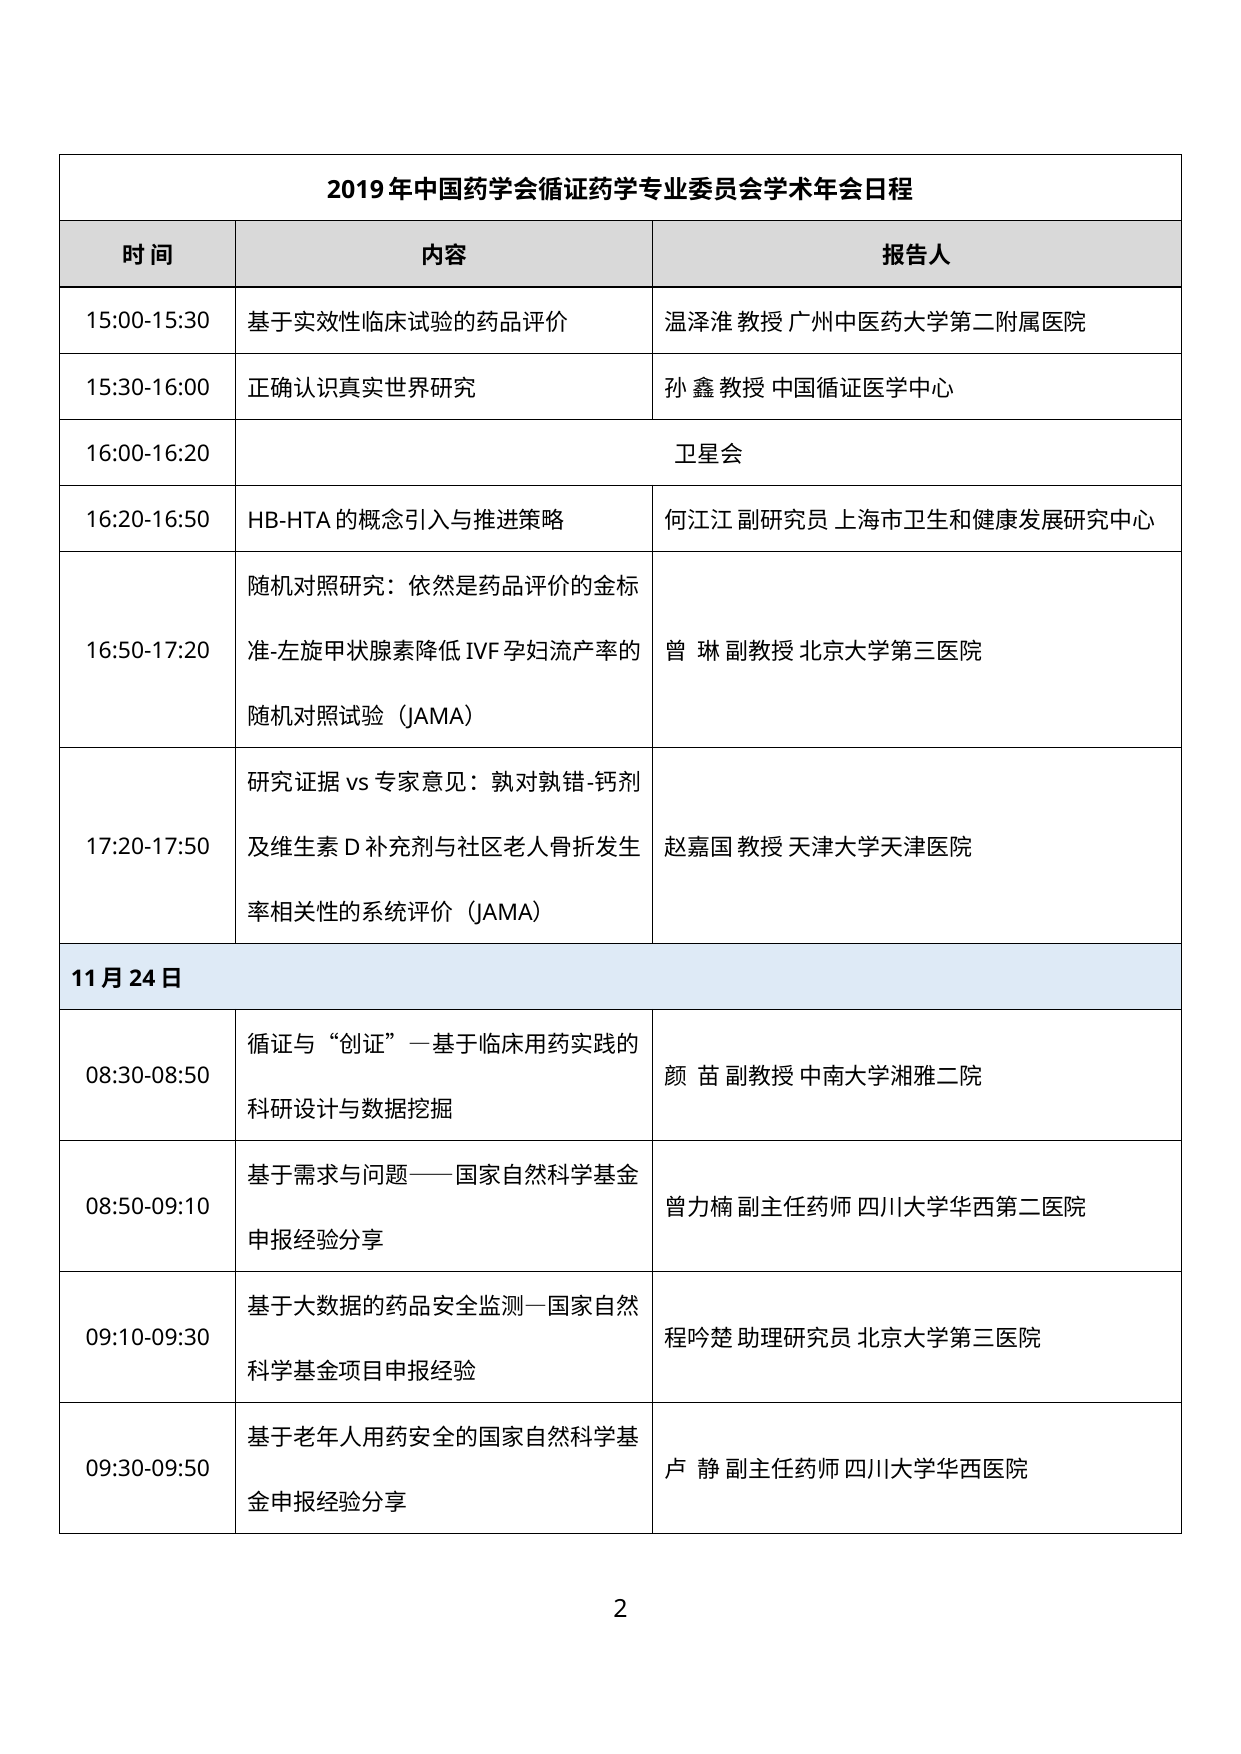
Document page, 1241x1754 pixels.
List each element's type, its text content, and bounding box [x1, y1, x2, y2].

table_cell 09:10-09:30 [60, 1272, 235, 1402]
table_cell 16:00-16:20 [60, 420, 235, 484]
table_cell 16:20-16:50 [60, 486, 235, 551]
table_cell 循证与“创证”—基于临床用药实践的科研设计与数据挖掘 [236, 1010, 652, 1140]
table_cell 基于老年人用药安全的国家自然科学基金申报经验分享 [236, 1403, 652, 1533]
table_cell 曾 琳 副教授 北京大学第三医院 [653, 552, 1181, 747]
table_cell HB-HTA的概念引入与推进策略 [236, 486, 652, 551]
table_cell 时 间 [60, 221, 235, 286]
table_cell 09:30-09:50 [60, 1403, 235, 1533]
table_cell 随机对照研究：依然是药品评价的金标准-左旋甲状腺素降低IVF孕妇流产率的随机对照试验（JAMA） [236, 552, 652, 747]
table_cell 11月24日 [60, 944, 1181, 1009]
table_cell 17:20-17:50 [60, 748, 235, 943]
table_cell 程吟楚 助理研究员 北京大学第三医院 [653, 1272, 1181, 1402]
table_cell 16:50-17:20 [60, 552, 235, 747]
table_cell 基于大数据的药品安全监测—国家自然科学基金项目申报经验 [236, 1272, 652, 1402]
table_cell 赵嘉国 教授 天津大学天津医院 [653, 748, 1181, 943]
table_header 2019年中国药学会循证药学专业委员会学术年会日程 [60, 155, 1181, 220]
table_cell 基于需求与问题——国家自然科学基金申报经验分享 [236, 1141, 652, 1271]
table_cell 08:50-09:10 [60, 1141, 235, 1271]
table_cell 温泽淮 教授 广州中医药大学第二附属医院 [653, 288, 1181, 352]
table_cell 15:00-15:30 [60, 288, 235, 352]
table_cell 孙 鑫 教授 中国循证医学中心 [653, 354, 1181, 418]
table_cell 内容 [236, 221, 652, 286]
table_cell 基于实效性临床试验的药品评价 [236, 288, 652, 352]
table_cell 何江江 副研究员 上海市卫生和健康发展研究中心 [653, 486, 1181, 551]
table_cell 15:30-16:00 [60, 354, 235, 418]
table_cell 颜 苗 副教授 中南大学湘雅二院 [653, 1010, 1181, 1140]
table_cell 卫星会 [236, 420, 1181, 484]
table_cell 研究证据vs专家意见：孰对孰错-钙剂及维生素D补充剂与社区老人骨折发生率相关性的系统评价（JAMA） [236, 748, 652, 943]
table_cell 正确认识真实世界研究 [236, 354, 652, 418]
table_cell 曾力楠 副主任药师 四川大学华西第二医院 [653, 1141, 1181, 1271]
table_cell 08:30-08:50 [60, 1010, 235, 1140]
table_cell 卢 静 副主任药师 四川大学华西医院 [653, 1403, 1181, 1533]
table_cell 报告人 [653, 221, 1181, 286]
